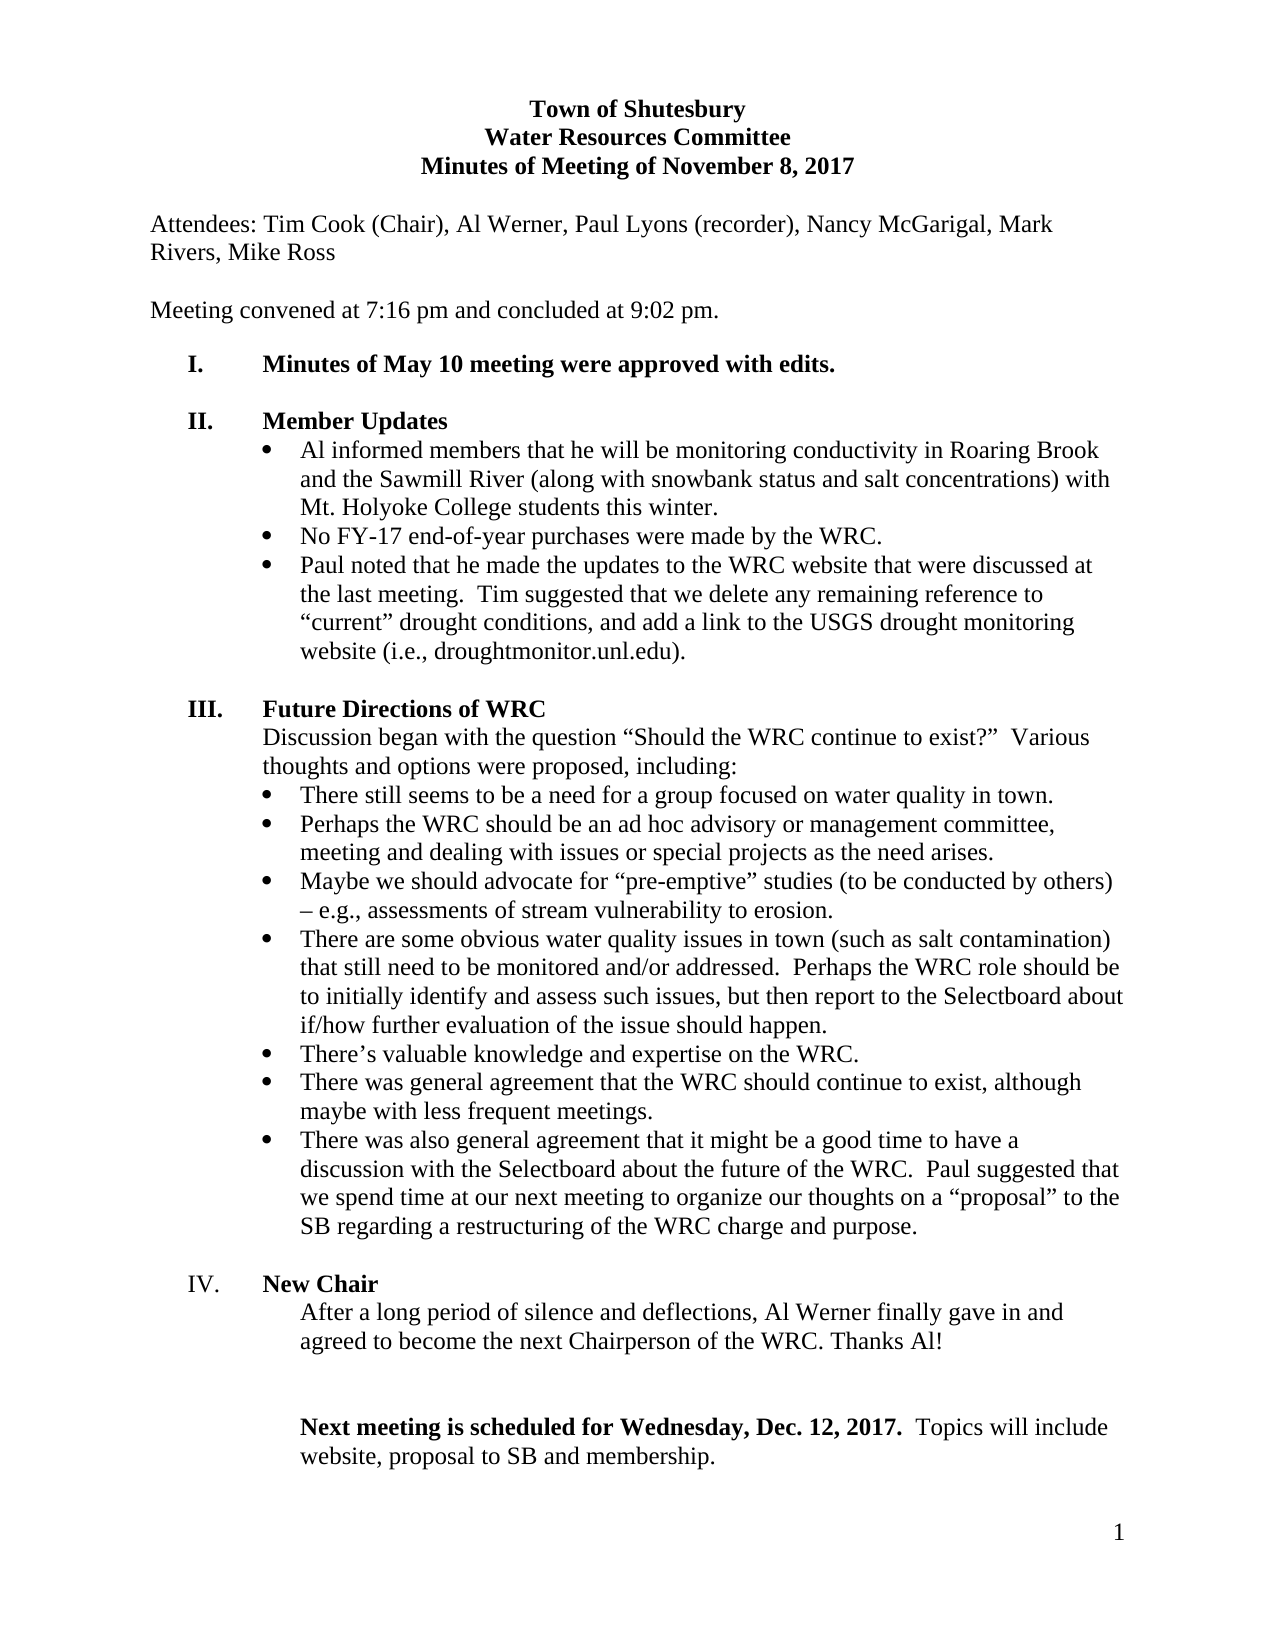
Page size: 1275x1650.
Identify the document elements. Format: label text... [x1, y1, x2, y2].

text Attendees: Tim Cook (Chair), Al Werner, Paul Lyons (recorder), Nancy McGarigal, Mark Rivers, Mike Ross [150, 209, 1125, 266]
list Discussion began with the question “Should the WRC continue to exist?” Various thoughts and options were proposed, including: [262, 722, 1125, 780]
list Perhaps the WRC should be an ad hoc advisory or management committee, meeting and dealing with issues or special projects as the need arises. [262, 809, 1125, 866]
list Paul noted that he made the updates to the WRC website that were discussed at the last meeting. Tim suggested that we delete any remaining reference to “current” drought conditions, and add a link to the USGS drought monitoring website (i.e., droughtmonitor.unl.edu). [262, 550, 1125, 665]
list Future Directions of WRC [187, 694, 1125, 722]
list Next meeting is scheduled for Wednesday, Dec. 12, 2017. Topics will include website, proposal to SB and membership. [300, 1412, 1125, 1470]
list Minutes of May 10 meeting were approved with edits. [187, 349, 1125, 377]
list Al informed members that he will be monitoring conductivity in Roaring Brook and the Sawmill River (along with snowbank status and salt concentrations) with Mt. Holyoke College students this winter. [262, 435, 1125, 521]
list There still seems to be a need for a group focused on water quality in town. [262, 780, 1125, 809]
list Maybe we should advocate for “pre-emptive” studies (to be conducted by others) – e.g., assessments of stream vulnerability to erosion. [262, 866, 1125, 924]
list There was general agreement that the WRC should continue to exist, although maybe with less frequent meetings. [262, 1067, 1125, 1125]
list New Chair [187, 1269, 1125, 1297]
list There are some obvious water quality issues in town (such as salt contamination) that still need to be monitored and/or addressed. Perhaps the WRC role should be to initially identify and assess such issues, but then report to the Selectboard about if/how further evaluation of the issue should happen. [262, 924, 1125, 1039]
list There’s valuable knowledge and expertise on the WRC. [262, 1039, 1125, 1067]
list No FY-17 end-of-year purchases were made by the WRC. [262, 521, 1125, 550]
text Meeting convened at 7:16 pm and concluded at 9:02 pm. [150, 295, 1125, 324]
text Town of Shutesbury [150, 94, 1125, 122]
text Water Resources Committee [150, 122, 1125, 151]
list There was also general agreement that it might be a good time to have a discussion with the Selectboard about the future of the WRC. Paul suggested that we spend time at our next meeting to organize our thoughts on a “proposal” to the SB regarding a restructuring of the WRC charge and purpose. [262, 1125, 1125, 1240]
text Minutes of Meeting of November 8, 2017 [150, 151, 1125, 180]
list Member Updates [187, 406, 1125, 435]
list After a long period of silence and deflections, Al Werner finally gave in and agreed to become the next Chairperson of the WRC. Thanks Al! [300, 1297, 1125, 1355]
